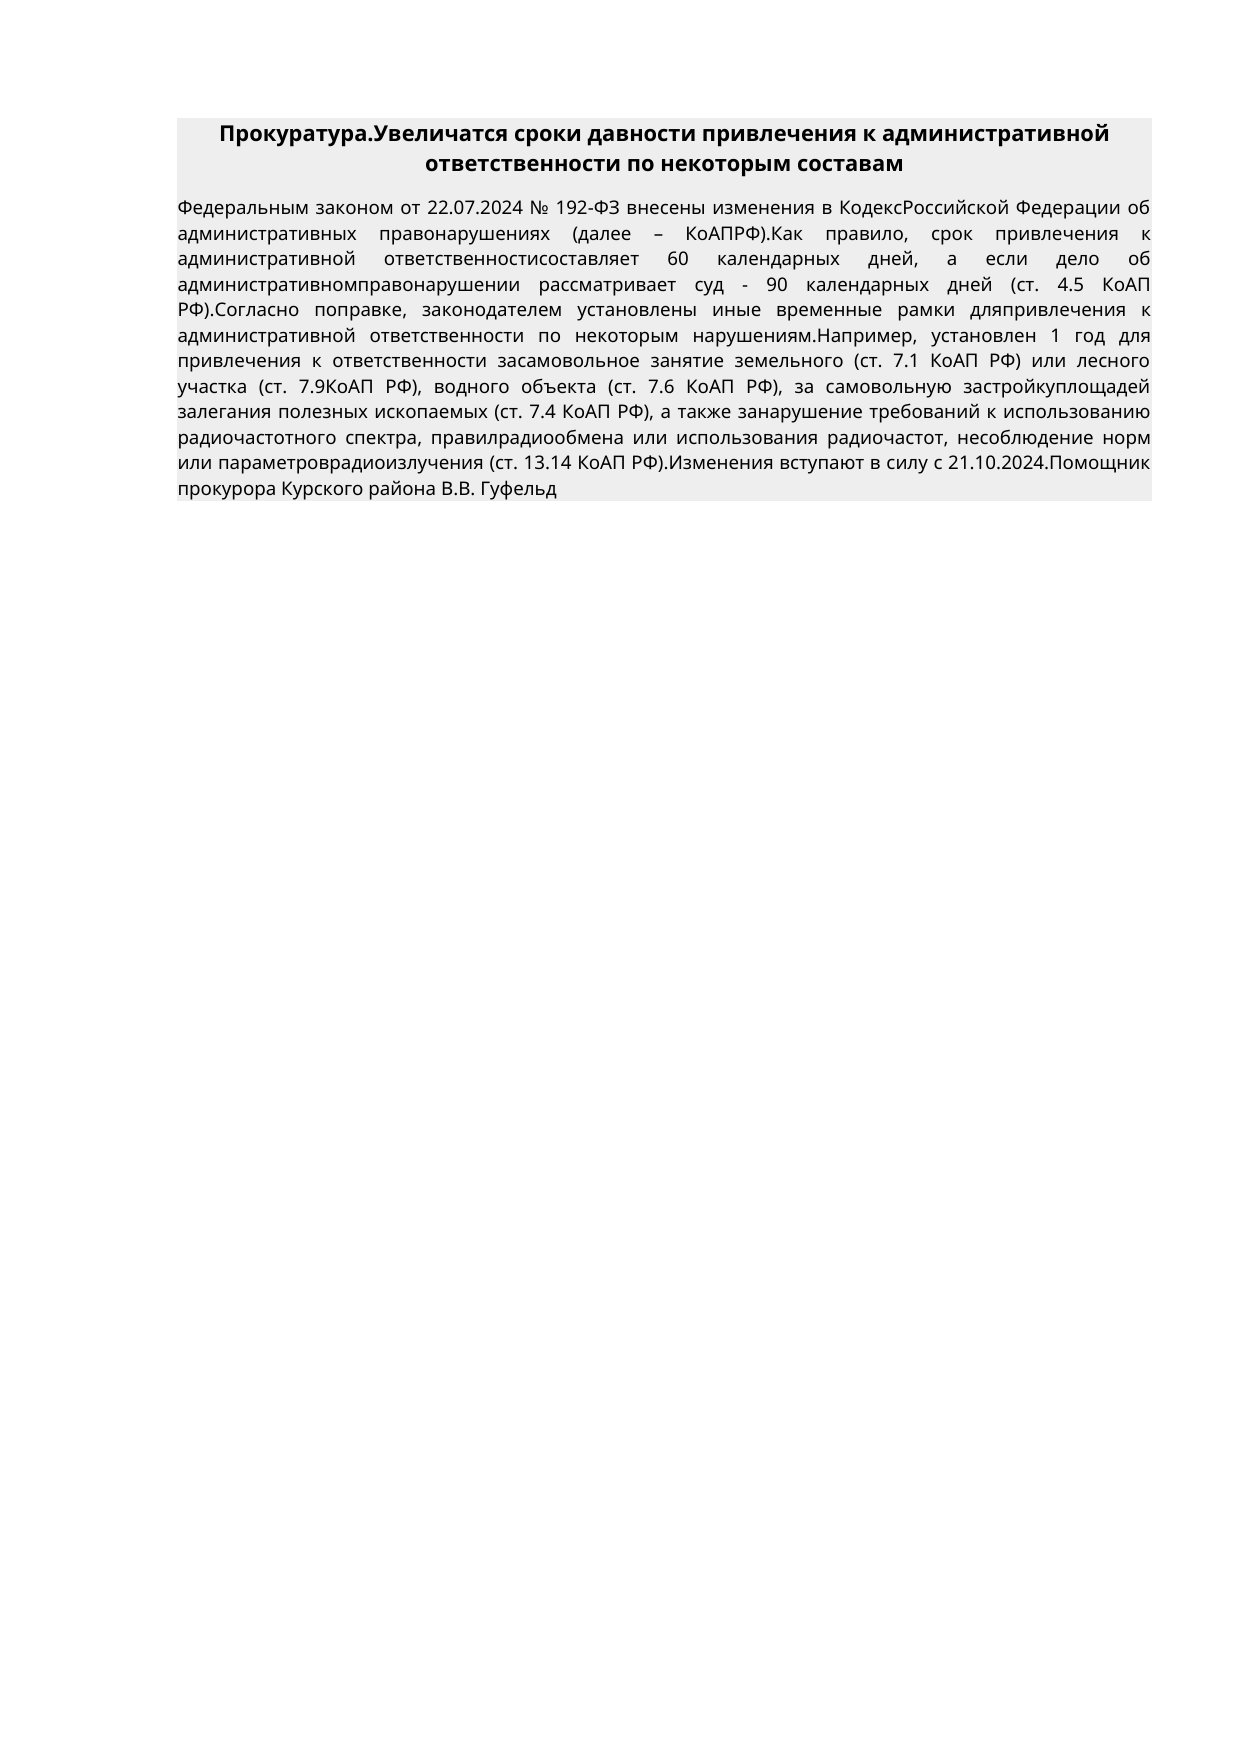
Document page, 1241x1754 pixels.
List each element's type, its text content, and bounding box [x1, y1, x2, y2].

text Прокуратура.Увеличатся сроки давности привлечения к административной ответственности по некоторым составам [177, 118, 1152, 178]
text Федеральным законом от 22.07.2024 № 192-ФЗ внесены изменения в КодексРоссийской Федерации об административных правонарушениях (далее – КоАПРФ).Как правило, срок привлечения к административной ответственностисоставляет 60 календарных дней, а если дело об административномправонарушении рассматривает суд - 90 календарных дней (ст. 4.5 КоАП РФ).Согласно поправке, законодателем установлены иные временные рамки дляпривлечения к административной ответственности по некоторым нарушениям.Например, установлен 1 год для привлечения к ответственности засамовольное занятие земельного (ст. 7.1 КоАП РФ) или лесного участка (ст. 7.9КоАП РФ), водного объекта (ст. 7.6 КоАП РФ), за самовольную застройкуплощадей залегания полезных ископаемых (ст. 7.4 КоАП РФ), а также занарушение требований к использованию радиочастотного спектра, правилрадиообмена или использования радиочастот, несоблюдение норм или параметроврадиоизлучения (ст. 13.14 КоАП РФ).Изменения вступают в силу с 21.10.2024.Помощник прокурора Курского района В.В. Гуфельд [177, 194, 1152, 501]
